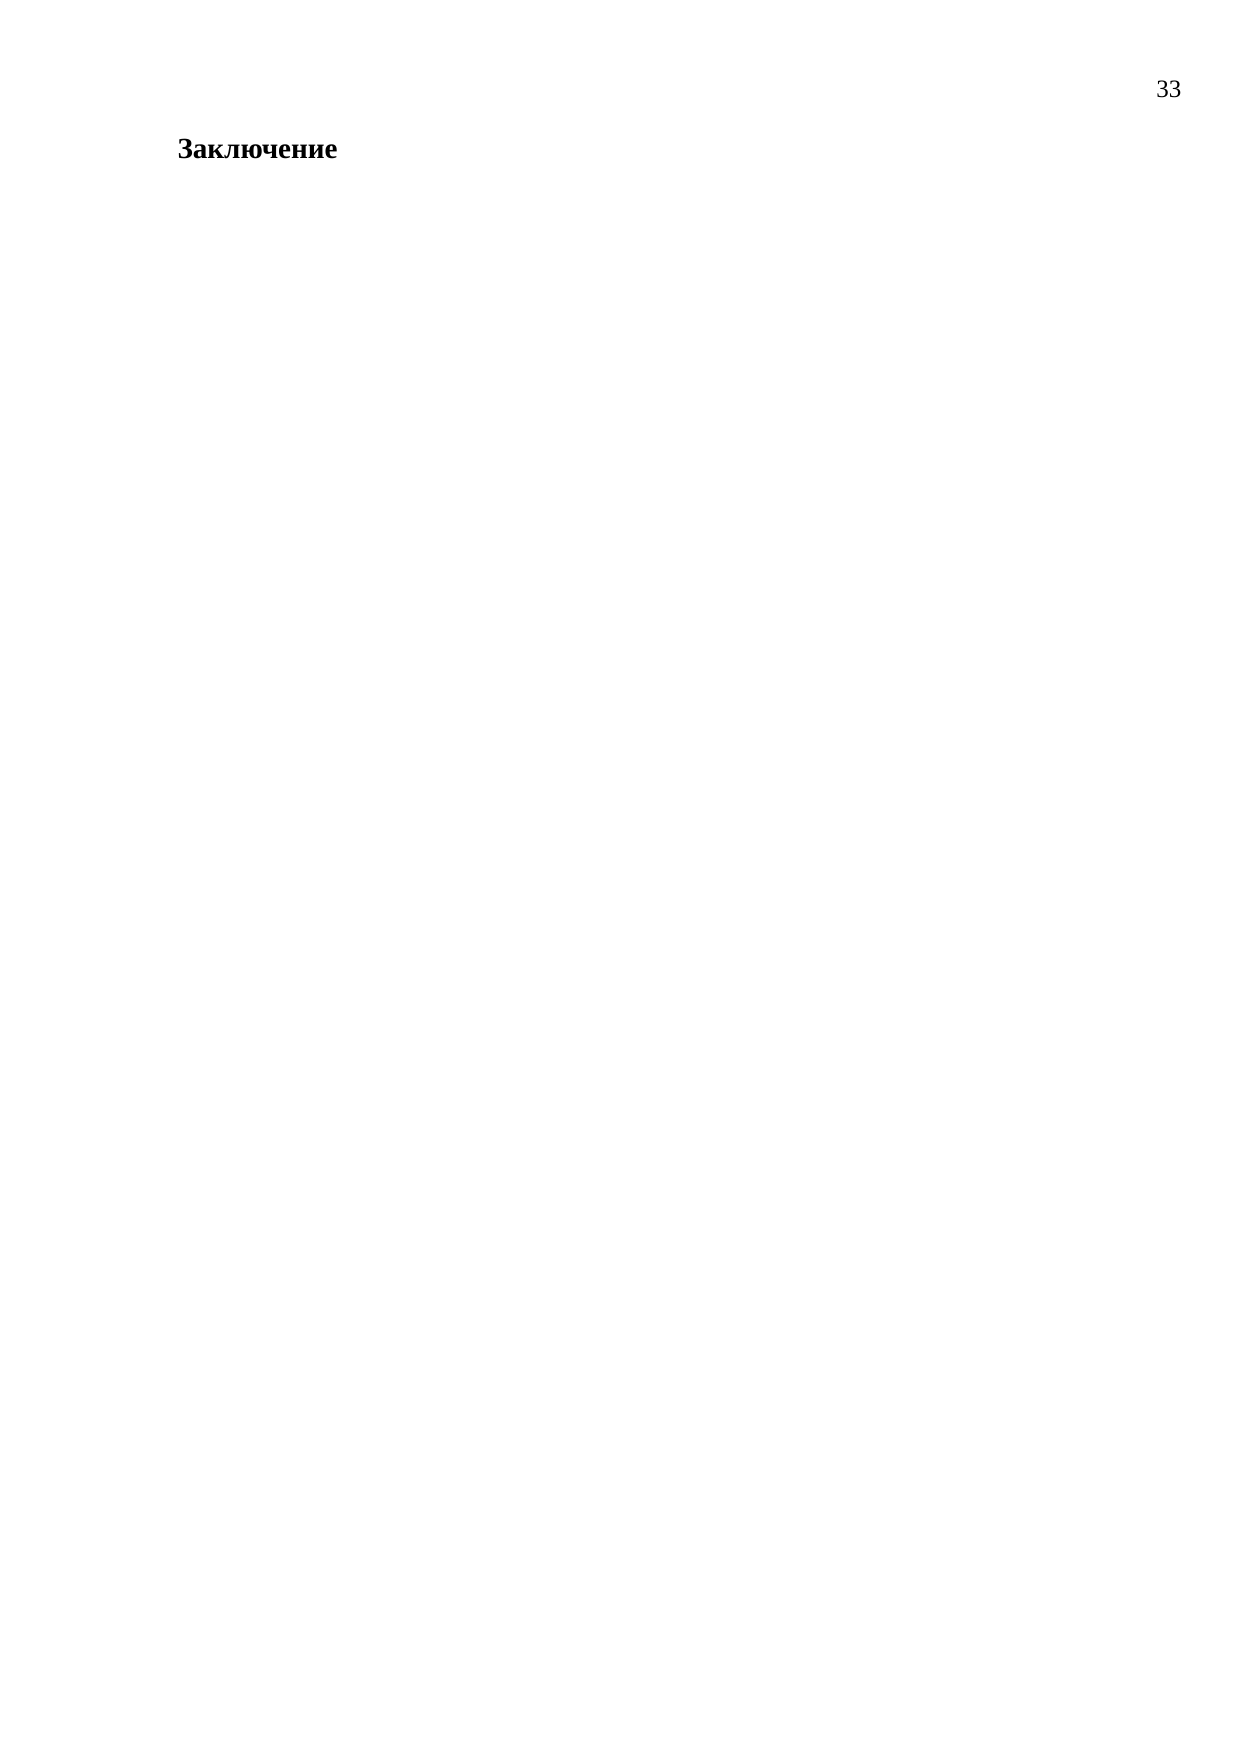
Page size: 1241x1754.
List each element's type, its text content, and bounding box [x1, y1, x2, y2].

subtitle Заключение [177, 131, 1181, 165]
